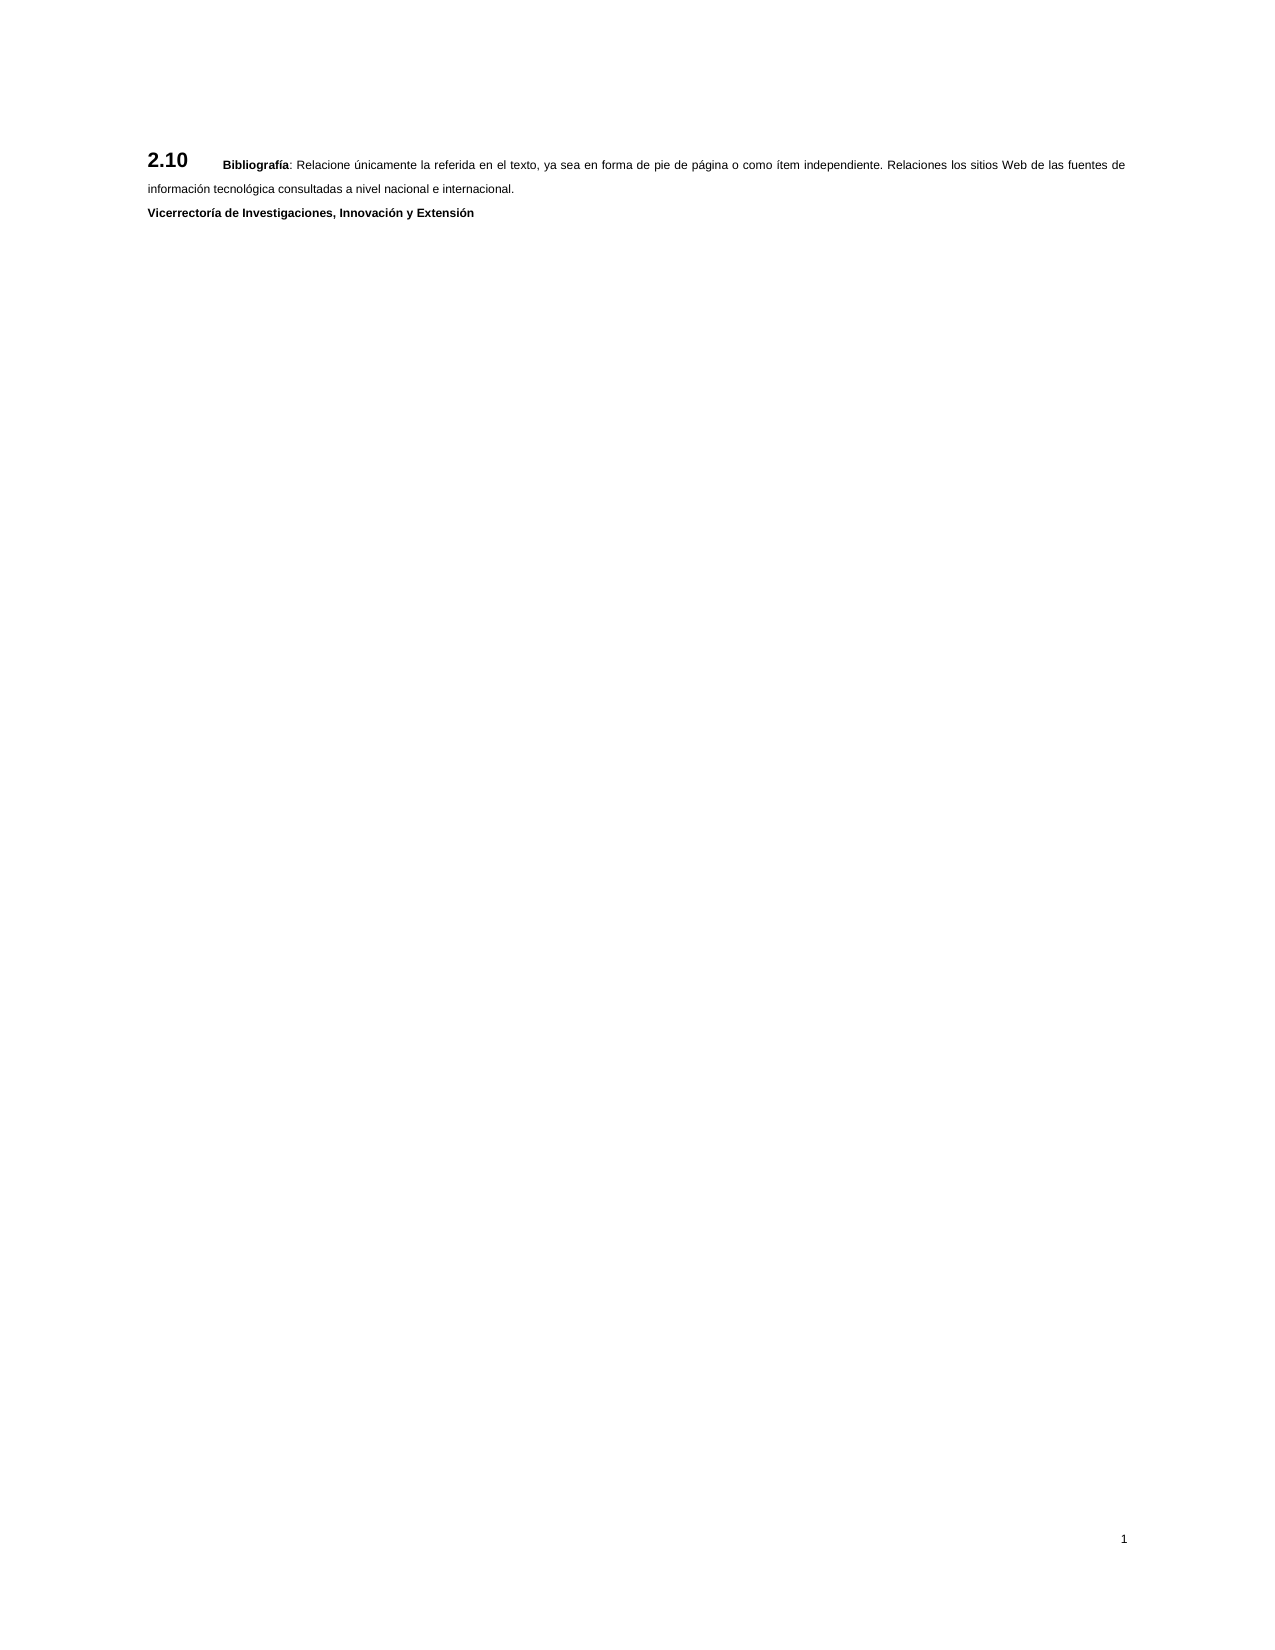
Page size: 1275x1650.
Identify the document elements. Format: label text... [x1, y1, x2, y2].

text Vicerrectoría de Investigaciones, Innovación y Extensión [147, 196, 1127, 220]
list Bibliografía: Relacione únicamente la referida en el texto, ya sea en forma de pie de página o como ítem independiente. Relaciones los sitios Web de las fuentes de información tecnológica consultadas a nivel nacional e internacional. [147, 148, 1127, 196]
